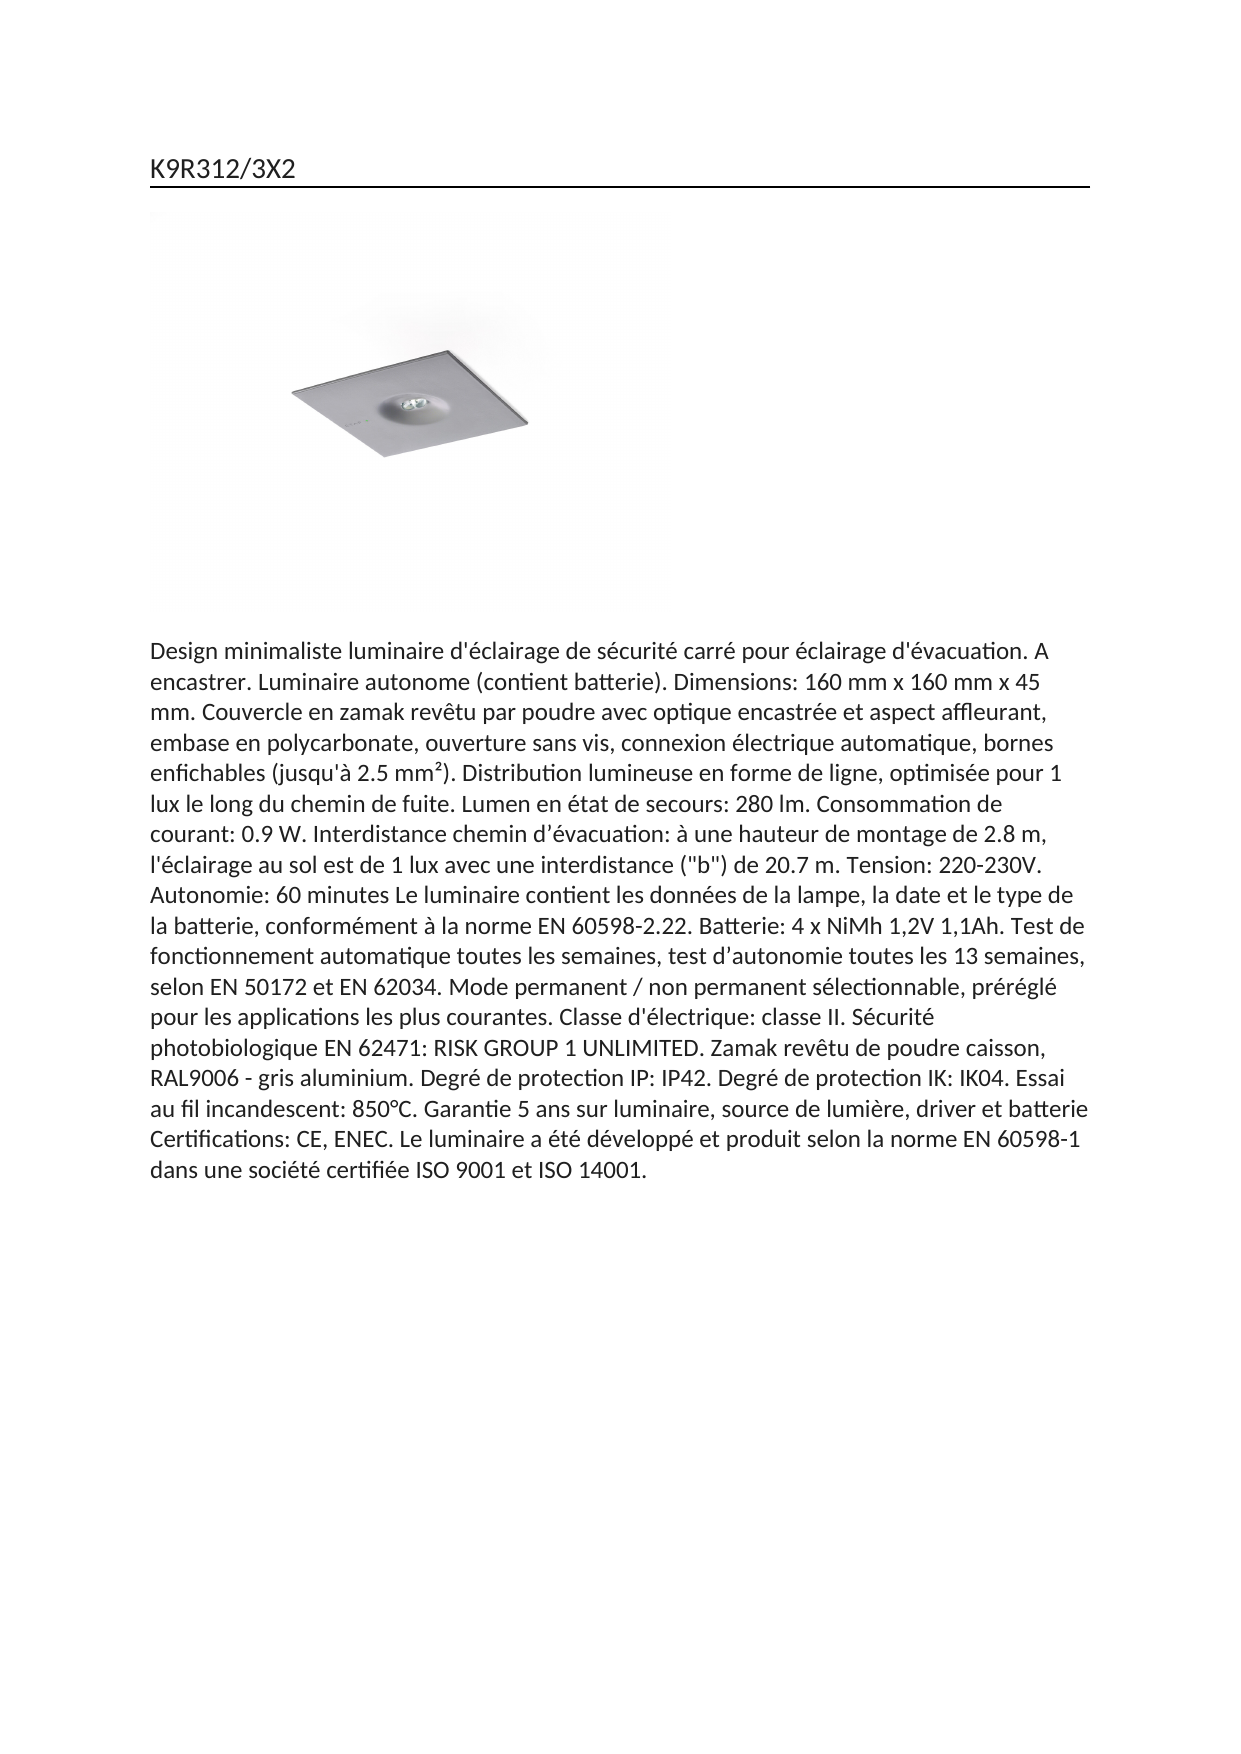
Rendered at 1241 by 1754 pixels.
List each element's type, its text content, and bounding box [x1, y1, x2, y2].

picture [150, 212, 671, 612]
text Design minimaliste luminaire d'éclairage de sécurité carré pour éclairage d'évacuation. A encastrer. Luminaire autonome (contient batterie). Dimensions: 160 mm x 160 mm x 45 mm. Couvercle en zamak revêtu par poudre avec optique encastrée et aspect affleurant, embase en polycarbonate, ouverture sans vis, connexion électrique automatique, bornes enfichables (jusqu'à 2.5 mm²). Distribution lumineuse en forme de ligne, optimisée pour 1 lux le long du chemin de fuite. Lumen en état de secours: 280 lm. Consommation de courant: 0.9 W. Interdistance chemin d’évacuation: à une hauteur de montage de 2.8 m, l'éclairage au sol est de 1 lux avec une interdistance ("b") de 20.7 m. Tension: 220-230V. Autonomie: 60 minutes Le luminaire contient les données de la lampe, la date et le type de la batterie, conformément à la norme EN 60598-2.22. Batterie: 4 x NiMh 1,2V 1,1Ah. Test de fonctionnement automatique toutes les semaines, test d’autonomie toutes les 13 semaines, selon EN 50172 et EN 62034. Mode permanent / non permanent sélectionnable, préréglé pour les applications les plus courantes. Classe d'électrique: classe II. Sécurité photobiologique EN 62471: RISK GROUP 1 UNLIMITED. Zamak revêtu de poudre caisson, RAL9006 - gris aluminium. Degré de protection IP: IP42. Degré de protection IK: IK04. Essai au fil incandescent: 850°C. Garantie 5 ans sur luminaire, source de lumière, driver et batterie Certifications: CE, ENEC. Le luminaire a été développé et produit selon la norme EN 60598-1 dans une société certifiée ISO 9001 et ISO 14001. [150, 635, 1090, 1185]
text K9R312/3X2 [150, 150, 1090, 186]
